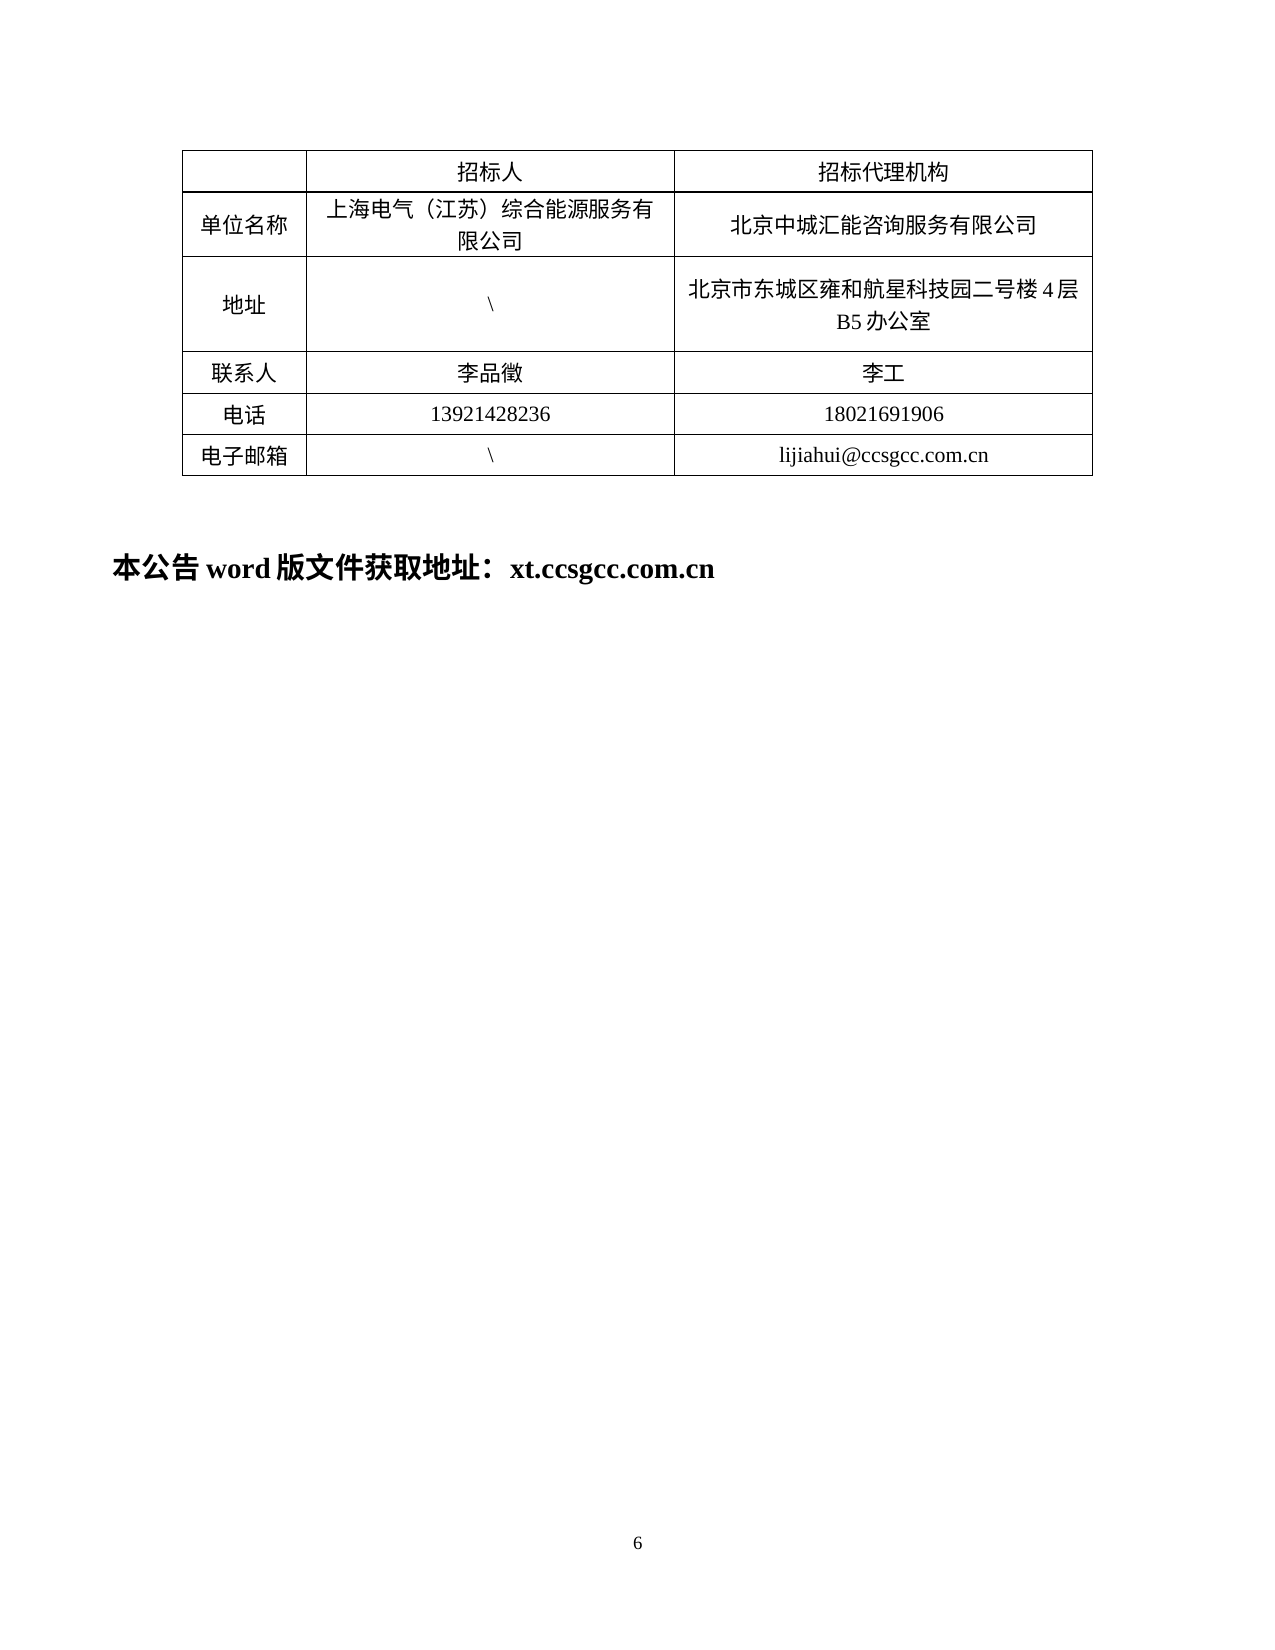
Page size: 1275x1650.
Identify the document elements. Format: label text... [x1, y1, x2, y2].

table_header [183, 151, 306, 191]
table_cell 电话 [183, 394, 306, 434]
table_cell 北京中城汇能咨询服务有限公司 [675, 193, 1092, 256]
table_cell \ [307, 257, 674, 351]
table_cell 18021691906 [675, 394, 1092, 434]
table_cell 北京市东城区雍和航星科技园二号楼4层B5办公室 [675, 257, 1092, 351]
table_cell 李工 [675, 352, 1092, 392]
table_cell 单位名称 [183, 193, 306, 256]
table_header 招标人 [307, 151, 674, 191]
table_cell \ [307, 435, 674, 475]
text 本公告word版文件获取地址：xt.ccsgcc.com.cn [112, 544, 1162, 587]
table_cell 联系人 [183, 352, 306, 392]
table_header 招标代理机构 [675, 151, 1092, 191]
table_cell 电子邮箱 [183, 435, 306, 475]
table_cell 13921428236 [307, 394, 674, 434]
table_cell 上海电气（江苏）综合能源服务有限公司 [307, 193, 674, 256]
table_cell 地址 [183, 257, 306, 351]
table_cell 李品徵 [307, 352, 674, 392]
table_cell lijiahui@ccsgcc.com.cn [675, 435, 1092, 475]
